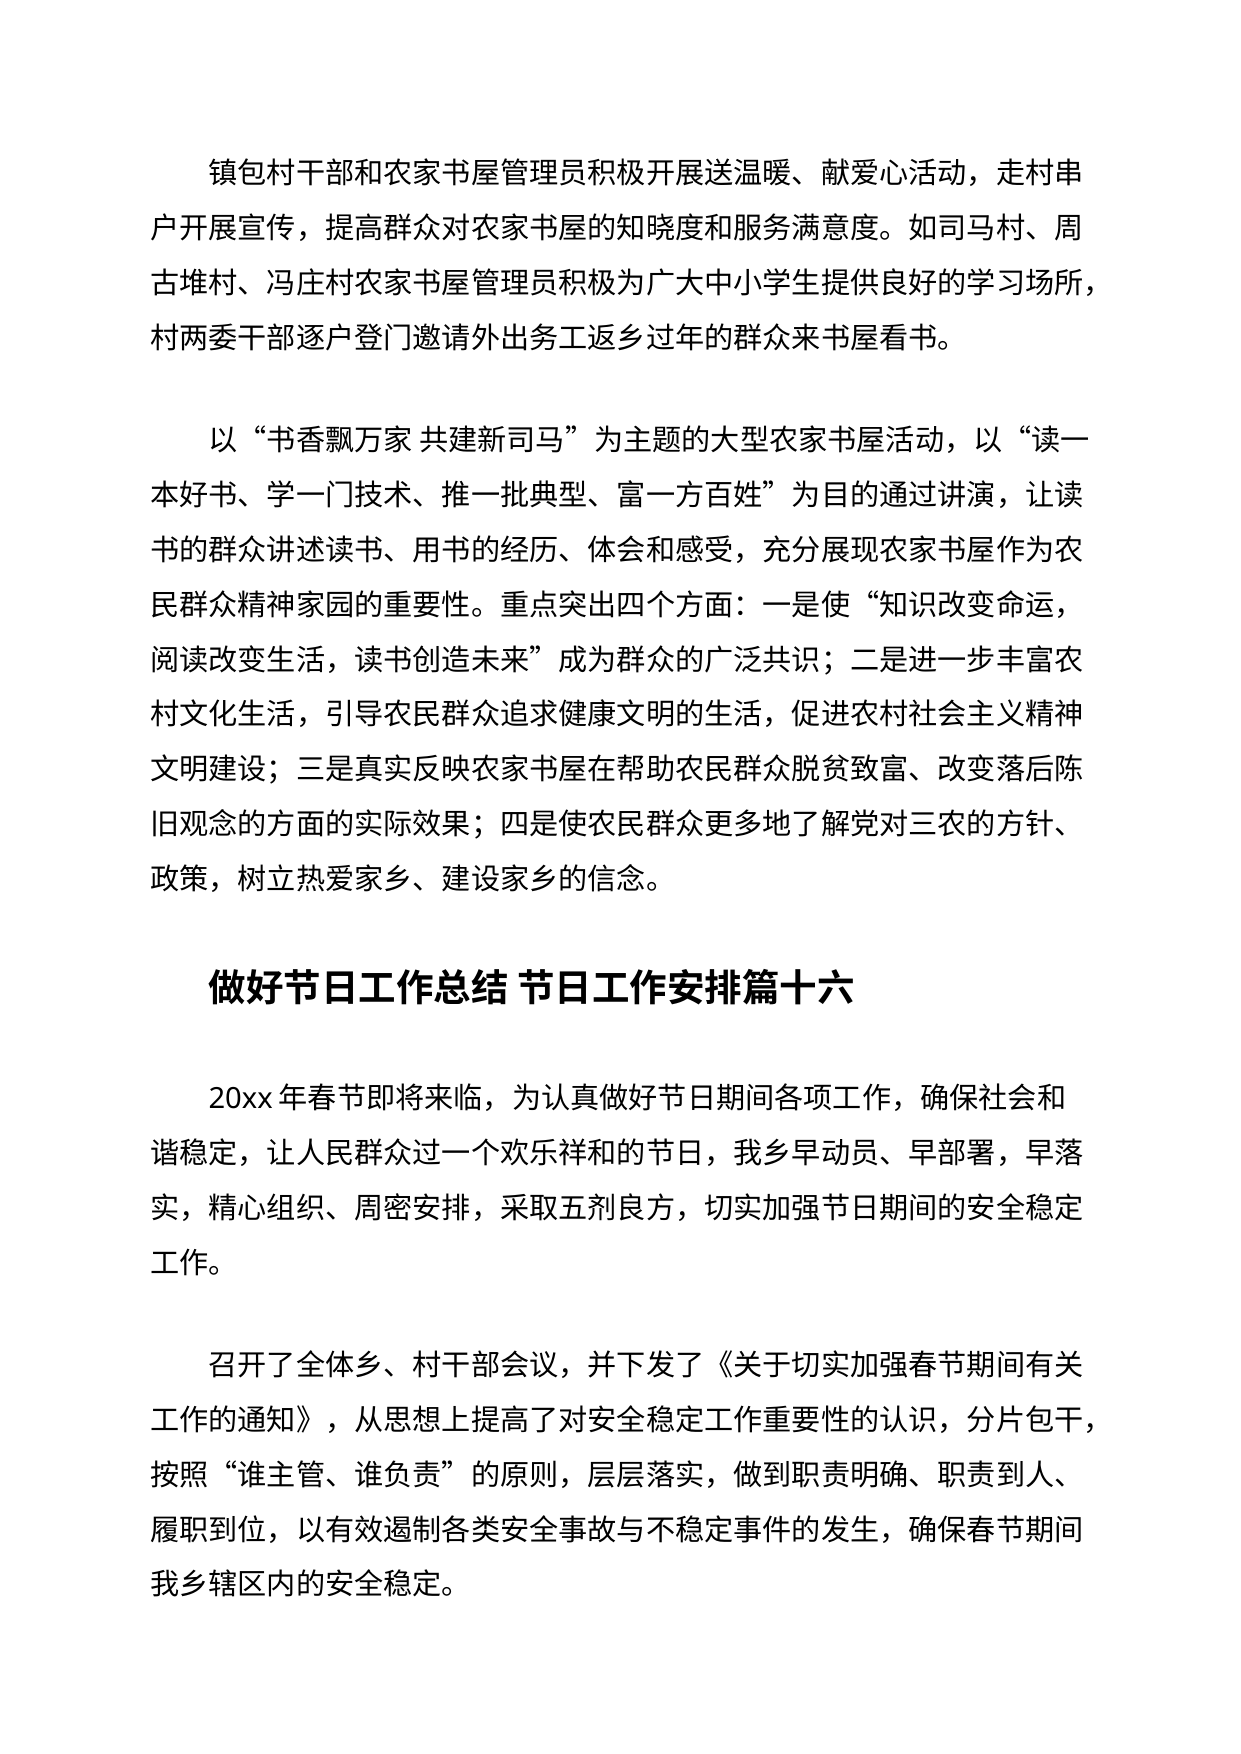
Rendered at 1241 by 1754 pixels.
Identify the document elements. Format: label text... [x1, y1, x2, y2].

text 召开了全体乡、村干部会议，并下发了《关于切实加强春节期间有关工作的通知》，从思想上提高了对安全稳定工作重要性的认识，分片包干，按照“谁主管、谁负责”的原则，层层落实，做到职责明确、职责到人、履职到位，以有效遏制各类安全事故与不稳定事件的发生，确保春节期间我乡辖区内的安全稳定。 [150, 1341, 1090, 1603]
text 以“书香飘万家 共建新司马”为主题的大型农家书屋活动，以“读一本好书、学一门技术、推一批典型、富一方百姓”为目的通过讲演，让读书的群众讲述读书、用书的经历、体会和感受，充分展现农家书屋作为农民群众精神家园的重要性。重点突出四个方面：一是使“知识改变命运，阅读改变生活，读书创造未来”成为群众的广泛共识；二是进一步丰富农村文化生活，引导农民群众追求健康文明的生活，促进农村社会主义精神文明建设；三是真实反映农家书屋在帮助农民群众脱贫致富、改变落后陈旧观念的方面的实际效果；四是使农民群众更多地了解党对三农的方针、政策，树立热爱家乡、建设家乡的信念。 [150, 416, 1090, 898]
text 20xx年春节即将来临，为认真做好节日期间各项工作，确保社会和谐稳定，让人民群众过一个欢乐祥和的节日，我乡早动员、早部署，早落实，精心组织、周密安排，采取五剂良方，切实加强节日期间的安全稳定工作。 [150, 1075, 1090, 1282]
text 镇包村干部和农家书屋管理员积极开展送温暖、献爱心活动，走村串户开展宣传，提高群众对农家书屋的知晓度和服务满意度。如司马村、周古堆村、冯庄村农家书屋管理员积极为广大中小学生提供良好的学习场所，村两委干部逐户登门邀请外出务工返乡过年的群众来书屋看书。 [150, 150, 1090, 357]
text 做好节日工作总结 节日工作安排篇十六 [150, 957, 1090, 1012]
